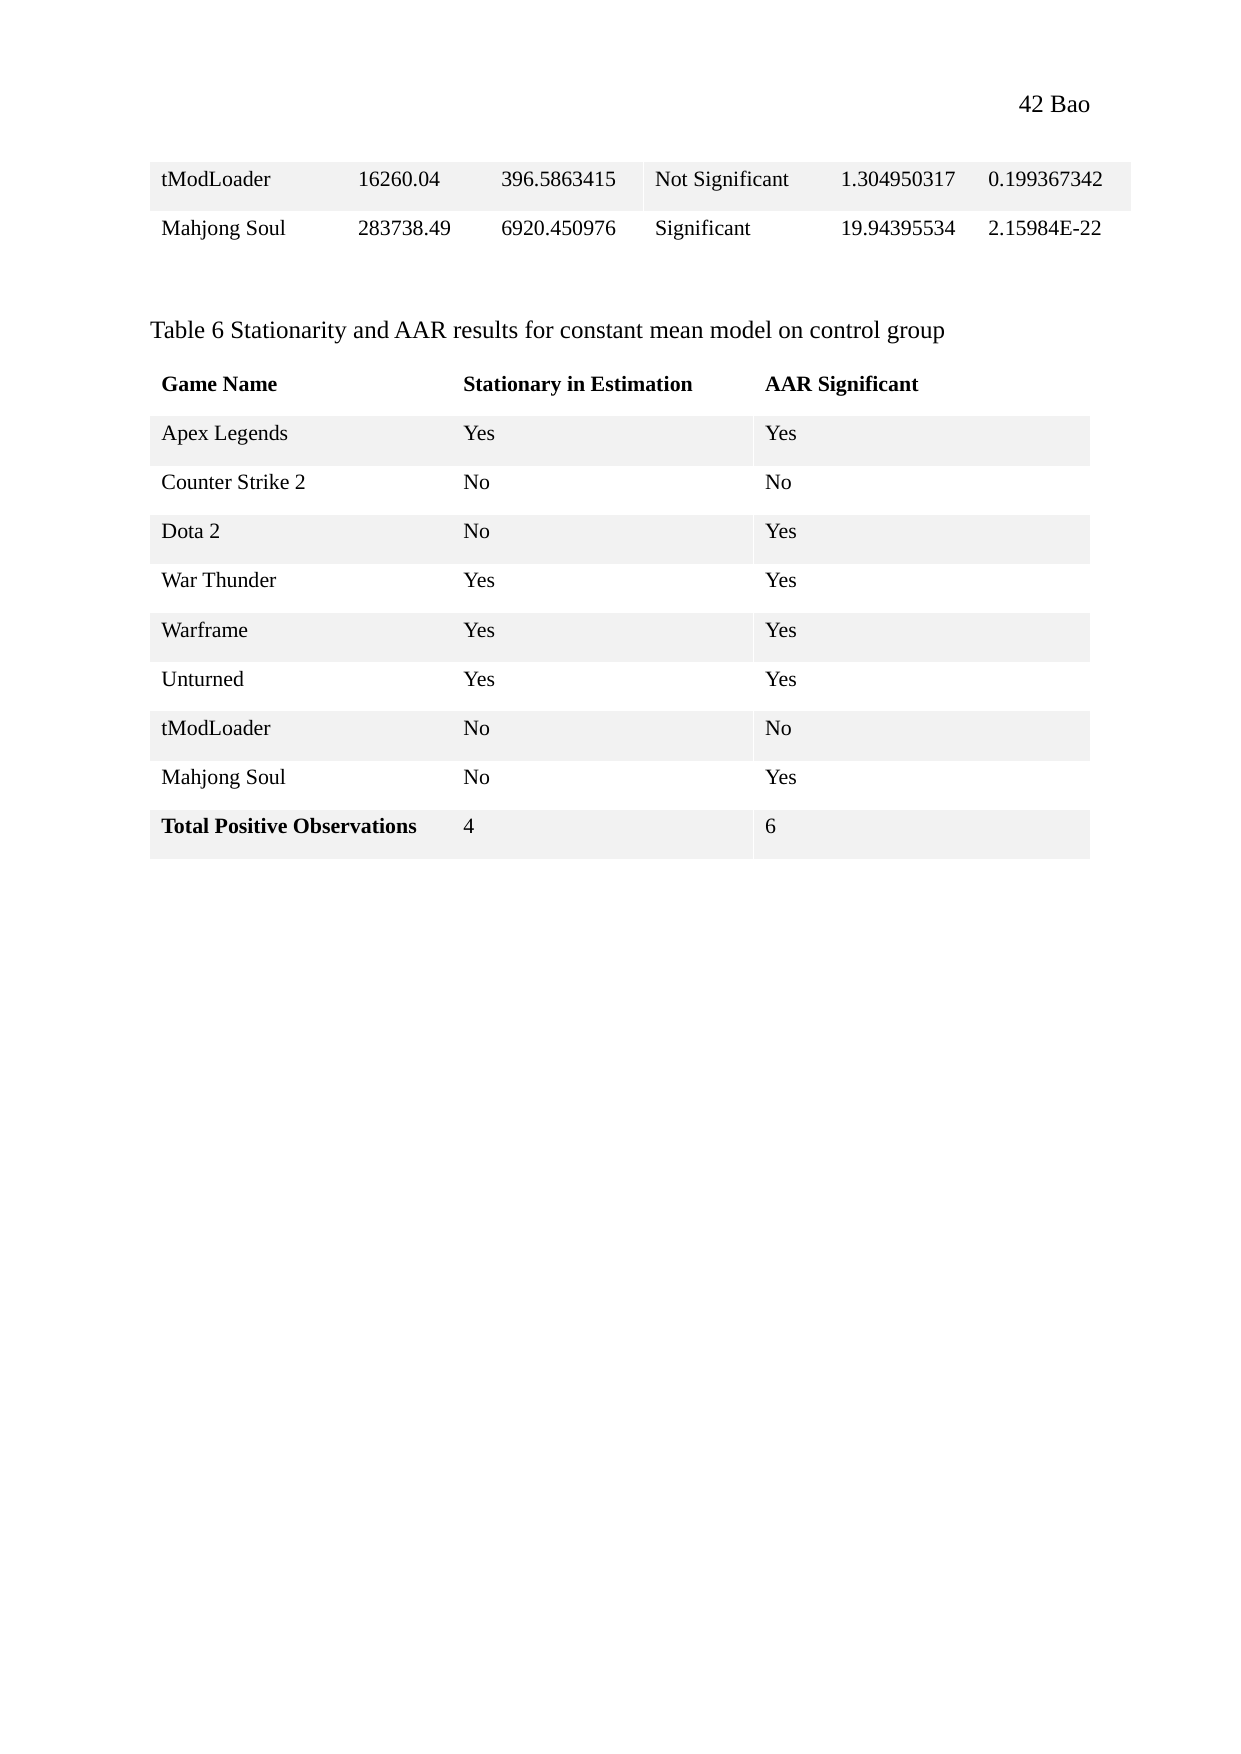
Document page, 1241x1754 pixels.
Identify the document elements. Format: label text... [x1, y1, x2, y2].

table_cell No [452, 515, 753, 564]
table_header Game Name [150, 367, 452, 416]
table_cell Yes [754, 515, 1090, 564]
table_cell Yes [754, 613, 1090, 662]
table_cell No [452, 466, 753, 515]
table_cell tModLoader [150, 162, 347, 211]
table_cell Counter Strike 2 [150, 466, 452, 515]
table_cell 0.199367342 [977, 162, 1131, 211]
table_cell Mahjong Soul [150, 761, 452, 810]
table_cell 6 [754, 810, 1090, 859]
table_cell Yes [452, 613, 753, 662]
table_cell Total Positive Observations [150, 810, 452, 859]
table_cell Yes [452, 416, 753, 466]
table_cell 16260.04 [347, 162, 490, 211]
table_cell Mahjong Soul [150, 211, 347, 260]
table_header Stationary in Estimation [452, 367, 753, 416]
table_cell Yes [452, 662, 753, 711]
table_cell Yes [452, 564, 753, 613]
table_cell Warframe [150, 613, 452, 662]
table_cell No [452, 711, 753, 761]
table_cell tModLoader [150, 711, 452, 761]
table_cell No [452, 761, 753, 810]
table_cell 19.94395534 [829, 211, 977, 260]
table_cell 1.304950317 [829, 162, 977, 211]
table_cell Not Significant [644, 162, 829, 211]
table_cell Significant [644, 211, 829, 260]
table_cell 4 [452, 810, 753, 859]
table_cell 2.15984E-22 [977, 211, 1131, 260]
table_cell Yes [754, 761, 1090, 810]
table_cell No [754, 711, 1090, 761]
table_cell War Thunder [150, 564, 452, 613]
table_cell Apex Legends [150, 416, 452, 466]
table_cell 283738.49 [347, 211, 490, 260]
table_cell 6920.450976 [490, 211, 643, 260]
text Table 6 Stationarity and AAR results for constant mean model on control group [150, 314, 1090, 346]
table_header AAR Significant [754, 367, 1090, 416]
table_cell 396.5863415 [490, 162, 643, 211]
table_cell No [754, 466, 1090, 515]
table_cell Yes [754, 564, 1090, 613]
table_cell Yes [754, 416, 1090, 466]
table_cell Yes [754, 662, 1090, 711]
table_cell Unturned [150, 662, 452, 711]
table_cell Dota 2 [150, 515, 452, 564]
